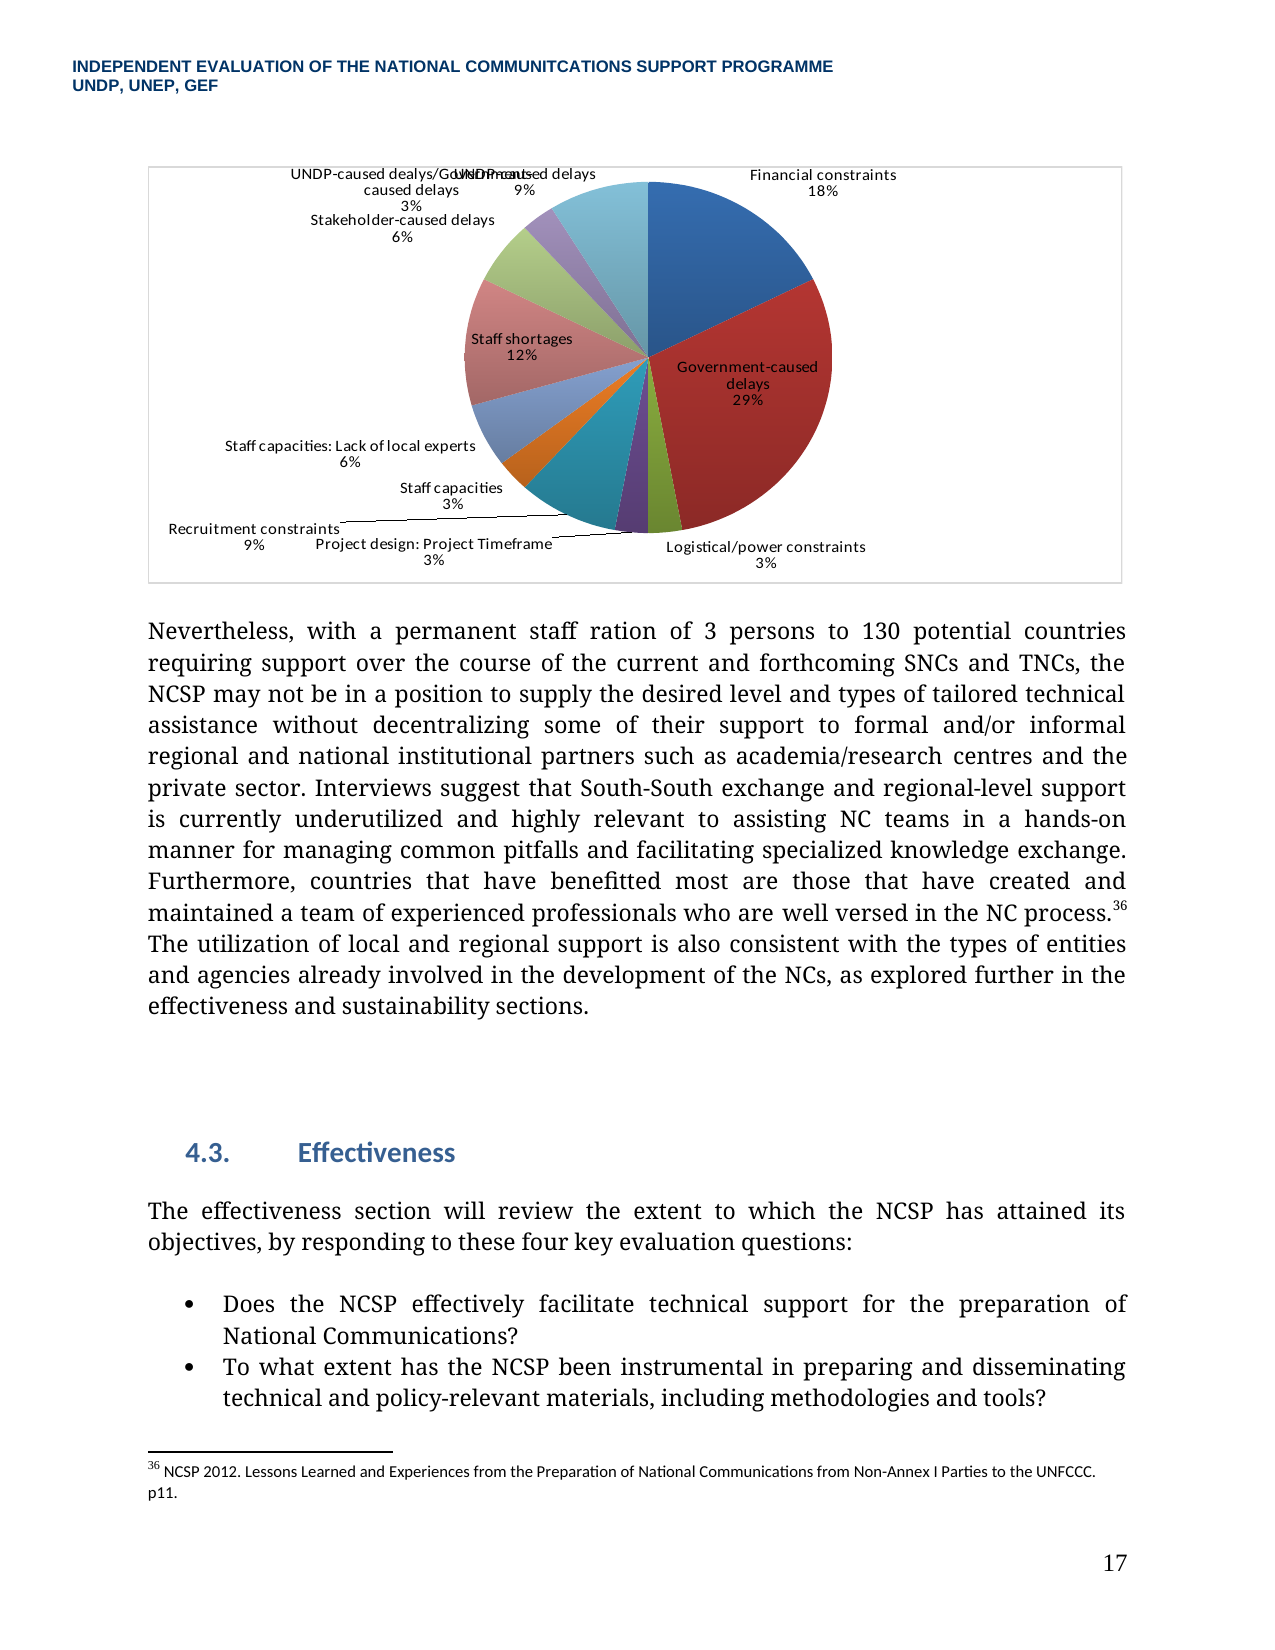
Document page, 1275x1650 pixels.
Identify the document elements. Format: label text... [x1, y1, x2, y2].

text The effectiveness section will review the extent to which the NCSP has attained its objectives, by responding to these four key evaluation questions: [148, 1194, 1127, 1257]
subtitle Effectiveness [185, 1134, 1127, 1169]
list To what extent has the NCSP been instrumental in preparing and disseminating technical and policy-relevant materials, including methodologies and tools? [185, 1351, 1127, 1413]
text Nevertheless, with a permanent staff ration of 3 persons to 130 potential countries requiring support over the course of the current and forthcoming SNCs and TNCs, the NCSP may not be in a position to supply the desired level and types of tailored technical assistance without decentralizing some of their support to formal and/or informal regional and national institutional partners such as academia/research centres and the private sector. Interviews suggest that South-South exchange and regional-level support is currently underutilized and highly relevant to assisting NC teams in a hands-on manner for managing common pitfalls and facilitating specialized knowledge exchange. Furthermore, countries that have benefitted most are those that have created and maintained a team of experienced professionals who are well versed in the NC process. The utilization of local and regional support is also consistent with the types of entities and agencies already involved in the development of the NCs, as explored further in the effectiveness and sustainability sections. [148, 615, 1127, 1021]
list Does the NCSP effectively facilitate technical support for the preparation of National Communications? [185, 1288, 1127, 1351]
